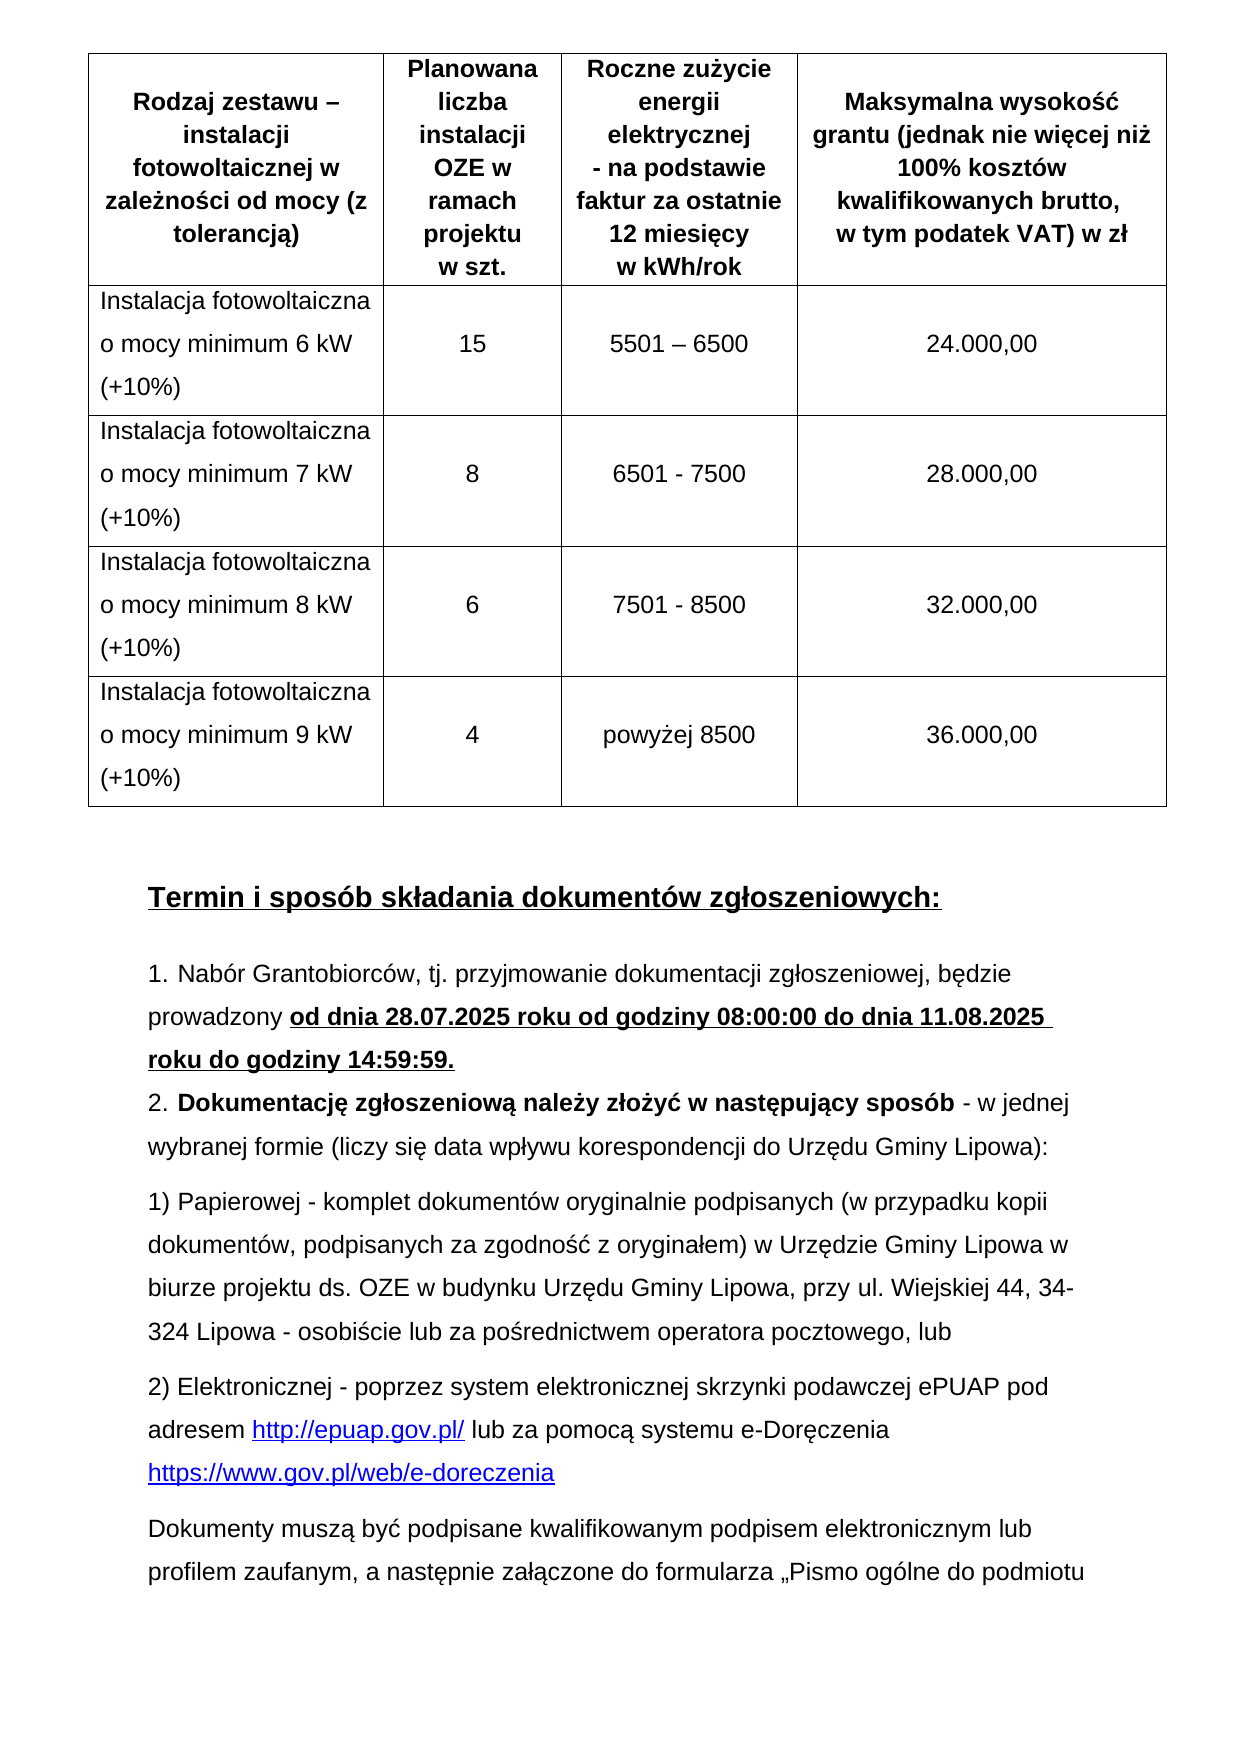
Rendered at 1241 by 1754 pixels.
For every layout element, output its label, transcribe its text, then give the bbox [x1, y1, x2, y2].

table_cell 5501 – 6500 [562, 286, 797, 415]
list Papierowej - komplet dokumentów oryginalnie podpisanych (w przypadku kopii dokumentów, podpisanych za zgodność z oryginałem) w Urzędzie Gminy Lipowa w biurze projektu ds. OZE w budynku Urzędu Gminy Lipowa, przy ul. Wiejskiej 44, 34-324 Lipowa - osobiście lub za pośrednictwem operatora pocztowego, lub [148, 1187, 1093, 1345]
table_cell 28.000,00 [798, 416, 1166, 546]
table_header Rodzaj zestawu – instalacji fotowoltaicznej w zależności od mocy (z tolerancją) [89, 54, 383, 285]
table_header Roczne zużycie energii elektrycznej - na podstawie faktur za ostatnie 12 miesięcy w kWh/rok [562, 54, 797, 285]
table_cell Instalacja fotowoltaiczna o mocy minimum 8 kW (+10%) [89, 547, 383, 676]
list Dokumentację zgłoszeniową należy złożyć w następujący sposób - w jednej wybranej formie (liczy się data wpływu korespondencji do Urzędu Gminy Lipowa): [148, 1088, 1093, 1160]
table_cell 36.000,00 [798, 677, 1166, 806]
table_cell 32.000,00 [798, 547, 1166, 676]
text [148, 1514, 1093, 1586]
list Nabór Grantobiorców, tj. przyjmowanie dokumentacji zgłoszeniowej, będzie prowadzony od dnia 28.07.2025 roku od godziny 08:00:00 do dnia 11.08.2025 roku do godziny 14:59:59. [148, 959, 1093, 1074]
table_cell 6501 - 7500 [562, 416, 797, 546]
text 2) Elektronicznej - poprzez system elektronicznej skrzynki podawczej ePUAP pod adresem http://epuap.gov.pl/ lub za pomocą systemu e-Doręczenia https://www.gov.pl/web/e-doreczenia [148, 1372, 1093, 1487]
table_cell Instalacja fotowoltaiczna o mocy minimum 6 kW (+10%) [89, 286, 383, 415]
table_cell 15 [384, 286, 561, 415]
text Termin i sposób składania dokumentów zgłoszeniowych: [148, 879, 1093, 913]
table_cell powyżej 8500 [562, 677, 797, 806]
table_cell 6 [384, 547, 561, 676]
table_cell 7501 - 8500 [562, 547, 797, 676]
table_header Maksymalna wysokość grantu (jednak nie więcej niż 100% kosztów kwalifikowanych brutto, w tym podatek VAT) w zł [798, 54, 1166, 285]
table_cell Instalacja fotowoltaiczna o mocy minimum 9 kW (+10%) [89, 677, 383, 806]
table_header Planowana liczba instalacji OZE w ramach projektu w szt. [384, 54, 561, 285]
table_cell 8 [384, 416, 561, 546]
table_cell 24.000,00 [798, 286, 1166, 415]
table_cell Instalacja fotowoltaiczna o mocy minimum 7 kW (+10%) [89, 416, 383, 546]
table_cell 4 [384, 677, 561, 806]
